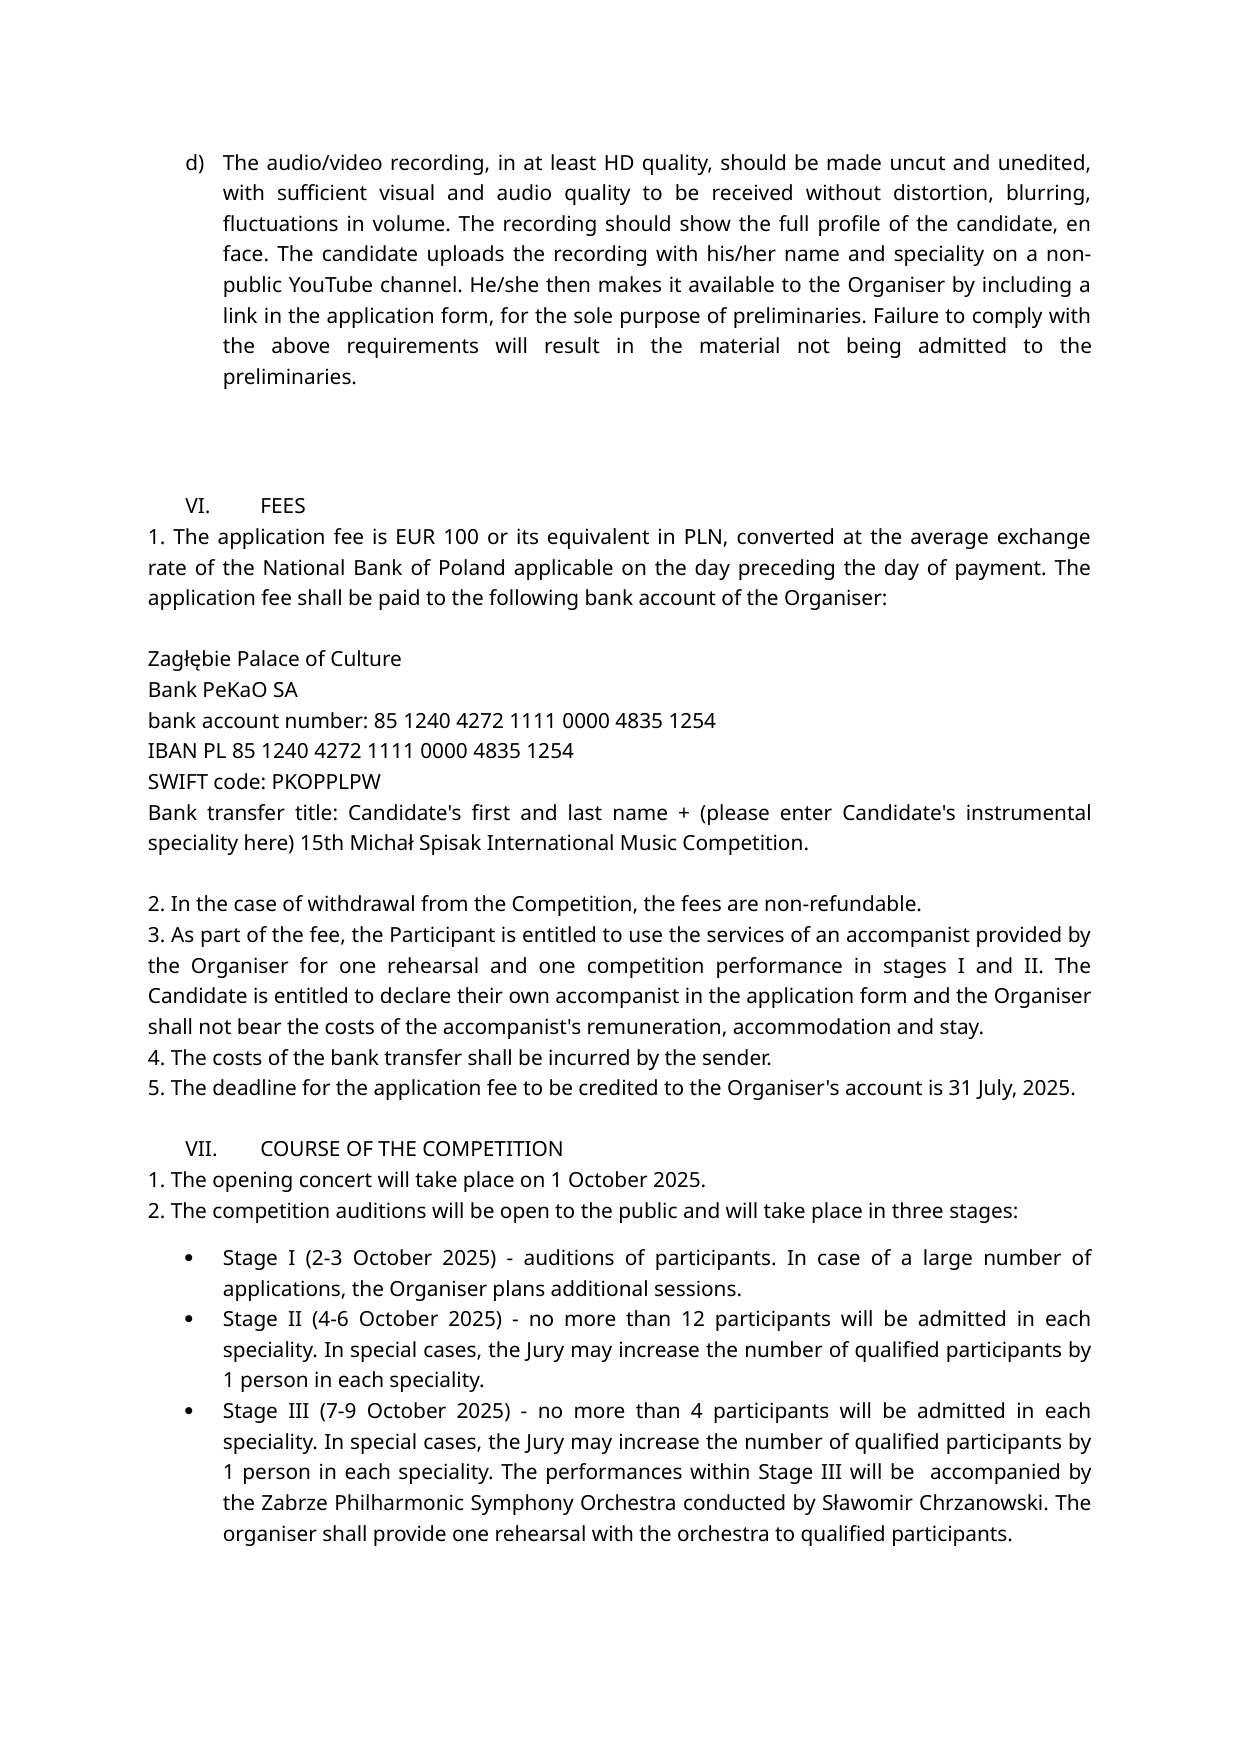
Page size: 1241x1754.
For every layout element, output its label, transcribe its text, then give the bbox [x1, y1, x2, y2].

text 1. The opening concert will take place on 1 October 2025. [148, 1165, 1093, 1193]
text 2. The competition auditions will be open to the public and will take place in three stages: [148, 1196, 1093, 1224]
list Stage II (4-6 October 2025) - no more than 12 participants will be admitted in each speciality. In special cases, the Jury may increase the number of qualified participants by 1 person in each speciality. [185, 1304, 1093, 1394]
list 3. As part of the fee, the Participant is entitled to use the services of an accompanist provided by the Organiser for one rehearsal and one competition performance in stages I and II. The Candidate is entitled to declare their own accompanist in the application form and the Organiser shall not bear the costs of the accompanist's remuneration, accommodation and stay. [148, 920, 1093, 1040]
list 2. In the case of withdrawal from the Competition, the fees are non-refundable. [148, 889, 1093, 918]
list 1. The application fee is EUR 100 or its equivalent in PLN, converted at the average exchange rate of the National Bank of Poland applicable on the day preceding the day of payment. The application fee shall be paid to the following bank account of the Organiser: [148, 522, 1093, 612]
list Zagłębie Palace of Culture [148, 644, 1093, 673]
list bank account number: 85 1240 4272 1111 0000 4835 1254 [148, 706, 1093, 734]
list Stage I (2-3 October 2025) - auditions of participants. In case of a large number of applications, the Organiser plans additional sessions. [185, 1243, 1093, 1302]
list 4. The costs of the bank transfer shall be incurred by the sender. [148, 1043, 1093, 1071]
list Stage III (7-9 October 2025) - no more than 4 participants will be admitted in each speciality. In special cases, the Jury may increase the number of qualified participants by 1 person in each speciality. The performances within Stage III will be accompanied by the Zabrze Philharmonic Symphony Orchestra conducted by Sławomir Chrzanowski. The organiser shall provide one rehearsal with the orchestra to qualified participants. [185, 1396, 1093, 1547]
list FEES [185, 491, 1093, 520]
list 5. The deadline for the application fee to be credited to the Organiser's account is 31 July, 2025. [148, 1073, 1093, 1102]
list SWIFT code: PKOPPLPW [148, 767, 1093, 795]
list Bank transfer title: Candidate's first and last name + (please enter Candidate's instrumental speciality here) 15th Michał Spisak International Music Competition. [148, 798, 1093, 857]
list Bank PeKaO SA [148, 675, 1093, 703]
list The audio/video recording, in at least HD quality, should be made uncut and unedited, with sufficient visual and audio quality to be received without distortion, blurring, fluctuations in volume. The recording should show the full profile of the candidate, en face. The candidate uploads the recording with his/her name and speciality on a non-public YouTube channel. He/she then makes it available to the Organiser by including a link in the application form, for the sole purpose of preliminaries. Failure to comply with the above requirements will result in the material not being admitted to the preliminaries. [185, 148, 1093, 390]
list IBAN PL 85 1240 4272 1111 0000 4835 1254 [148, 736, 1093, 765]
list COURSE OF THE COMPETITION [185, 1134, 1093, 1163]
